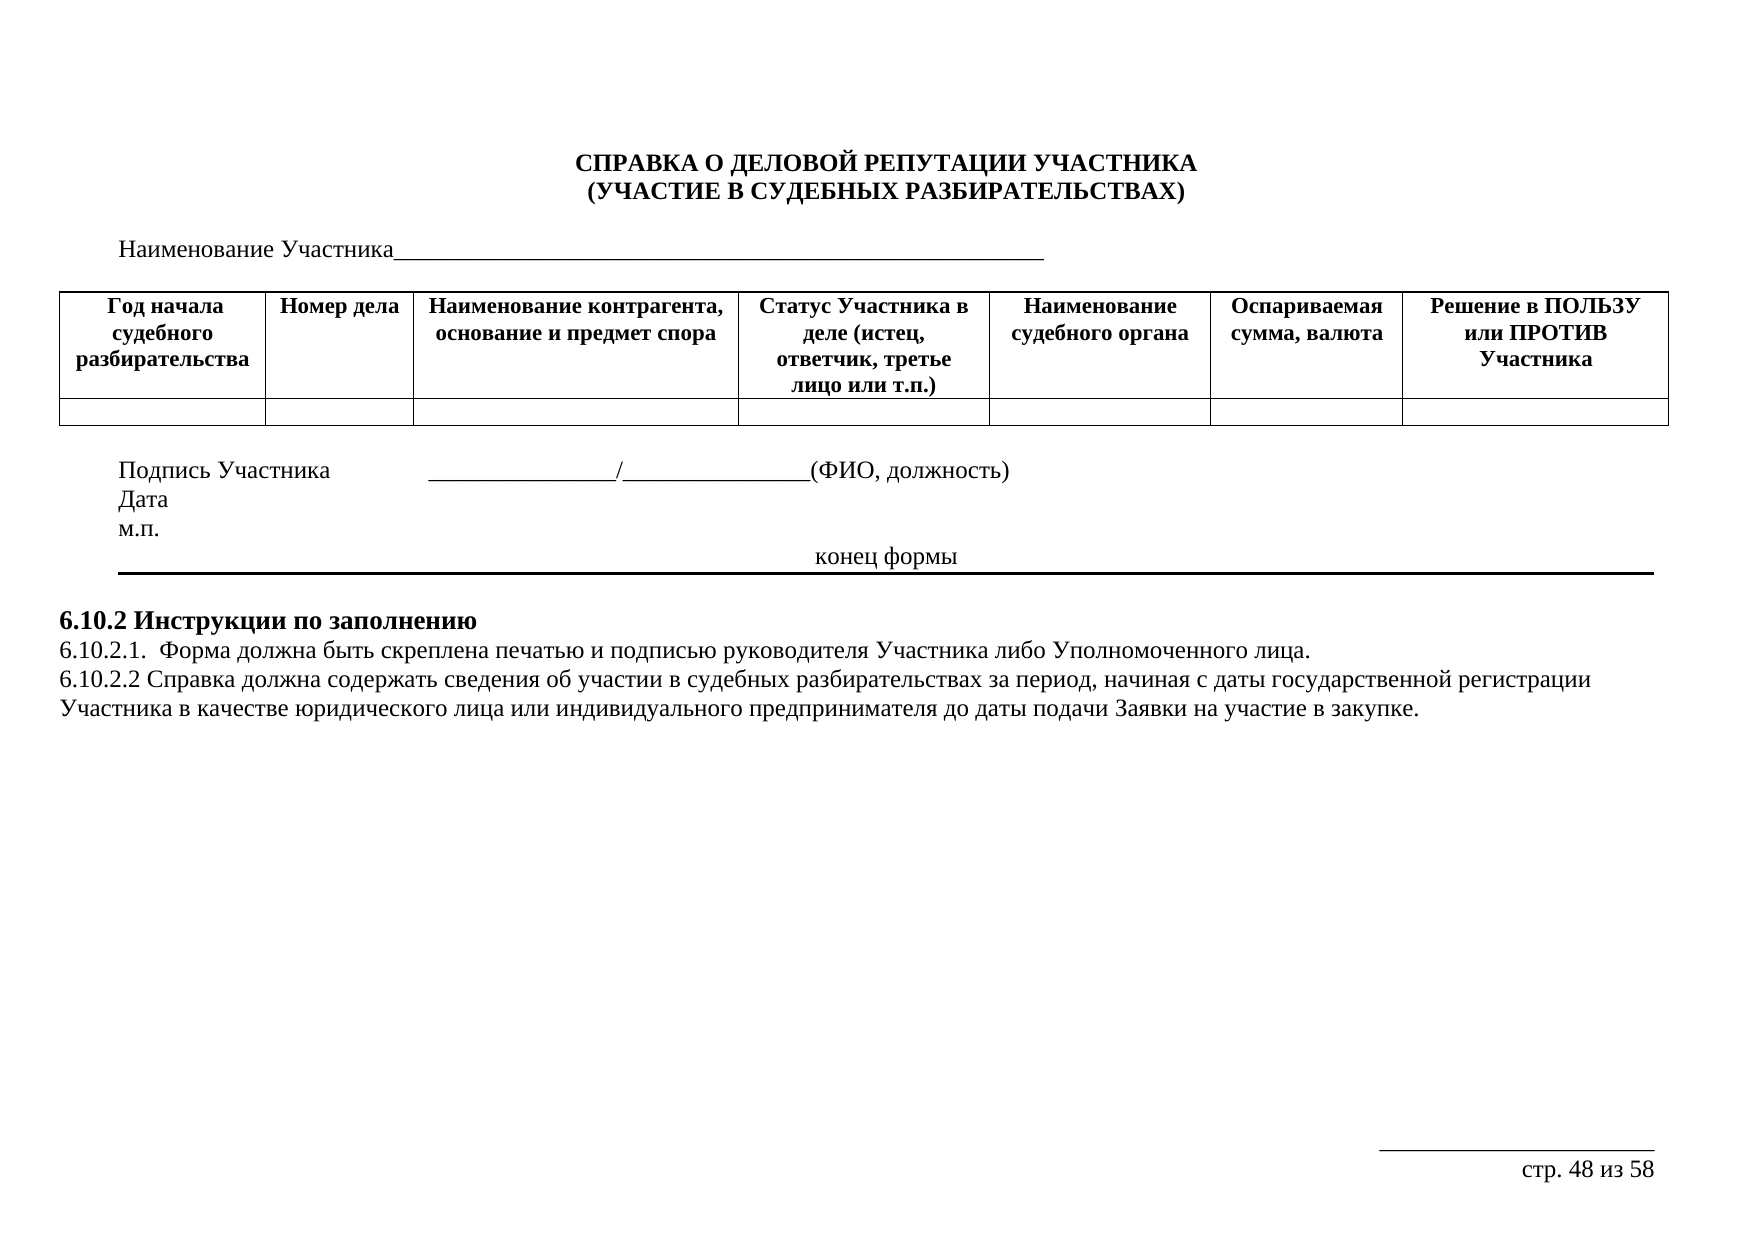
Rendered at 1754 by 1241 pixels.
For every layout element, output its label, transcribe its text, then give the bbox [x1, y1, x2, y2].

table_header Наименование судебного органа [990, 293, 1210, 398]
table_header Статус Участника в деле (истец, ответчик, третье лицо или т.п.) [739, 293, 989, 398]
table_cell [414, 399, 738, 425]
text Наименование Участника____________________________________________________ [118, 234, 1654, 263]
table_header Наименование контрагента, основание и предмет спора [414, 293, 738, 398]
table_cell [266, 399, 413, 425]
text конец формы [118, 541, 1654, 572]
table_cell [1211, 399, 1402, 425]
table_header Оспариваемая сумма, валюта [1211, 293, 1402, 398]
text м.п. [118, 513, 1654, 541]
table_cell [990, 399, 1210, 425]
text Подпись Участника _______________/_______________(ФИО, должность) [118, 455, 1654, 484]
subtitle 6.10.2 Инструкции по заполнению [59, 604, 1654, 635]
text 6.10.2.1. Форма должна быть скреплена печатью и подписью руководителя Участника либо Уполномоченного лица. [59, 635, 1654, 664]
text 6.10.2.2 Справка должна содержать сведения об участии в судебных разбирательствах за период, начиная с даты государственной регистрации Участника в качестве юридического лица или индивидуального предпринимателя до даты подачи Заявки на участие в закупке. [59, 664, 1654, 721]
table_header Номер дела [266, 293, 413, 398]
text СПРАВКА О ДЕЛОВОЙ РЕПУТАЦИИ УЧАСТНИКА (УЧАСТИЕ В СУДЕБНЫХ РАЗБИРАТЕЛЬСТВАХ) [118, 148, 1654, 205]
table_cell [1403, 399, 1668, 425]
table_cell [60, 399, 265, 425]
table_cell [739, 399, 989, 425]
table_header Решение в ПОЛЬЗУ или ПРОТИВ Участника [1403, 293, 1668, 398]
text Дата [118, 484, 1654, 513]
table_header Год начала судебного разбирательства [60, 293, 265, 398]
